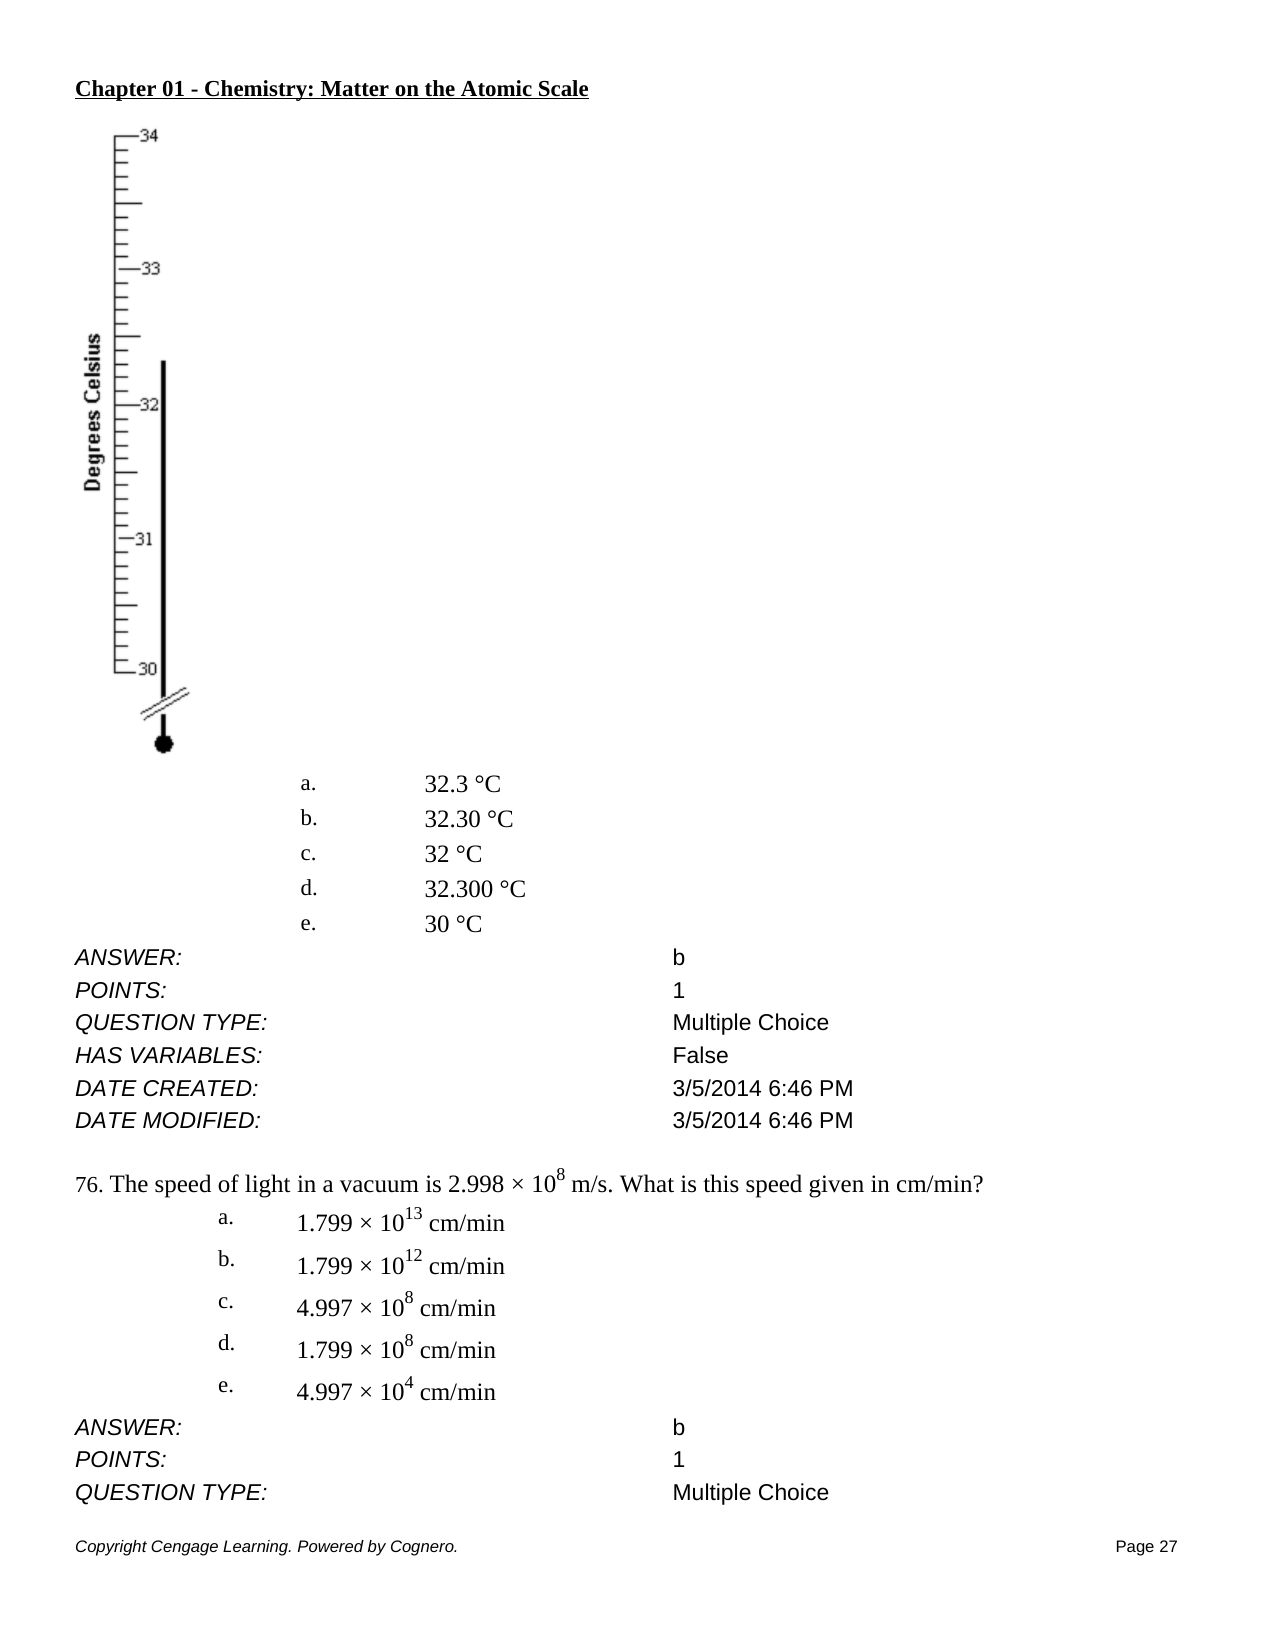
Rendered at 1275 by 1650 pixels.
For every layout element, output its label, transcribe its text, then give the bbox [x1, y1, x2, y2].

table_header 75. What is the temperature given by the thermometer below written with the proper number of significant digits? [75, 121, 1200, 1137]
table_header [75, 1164, 1200, 1508]
picture [75, 120, 199, 766]
